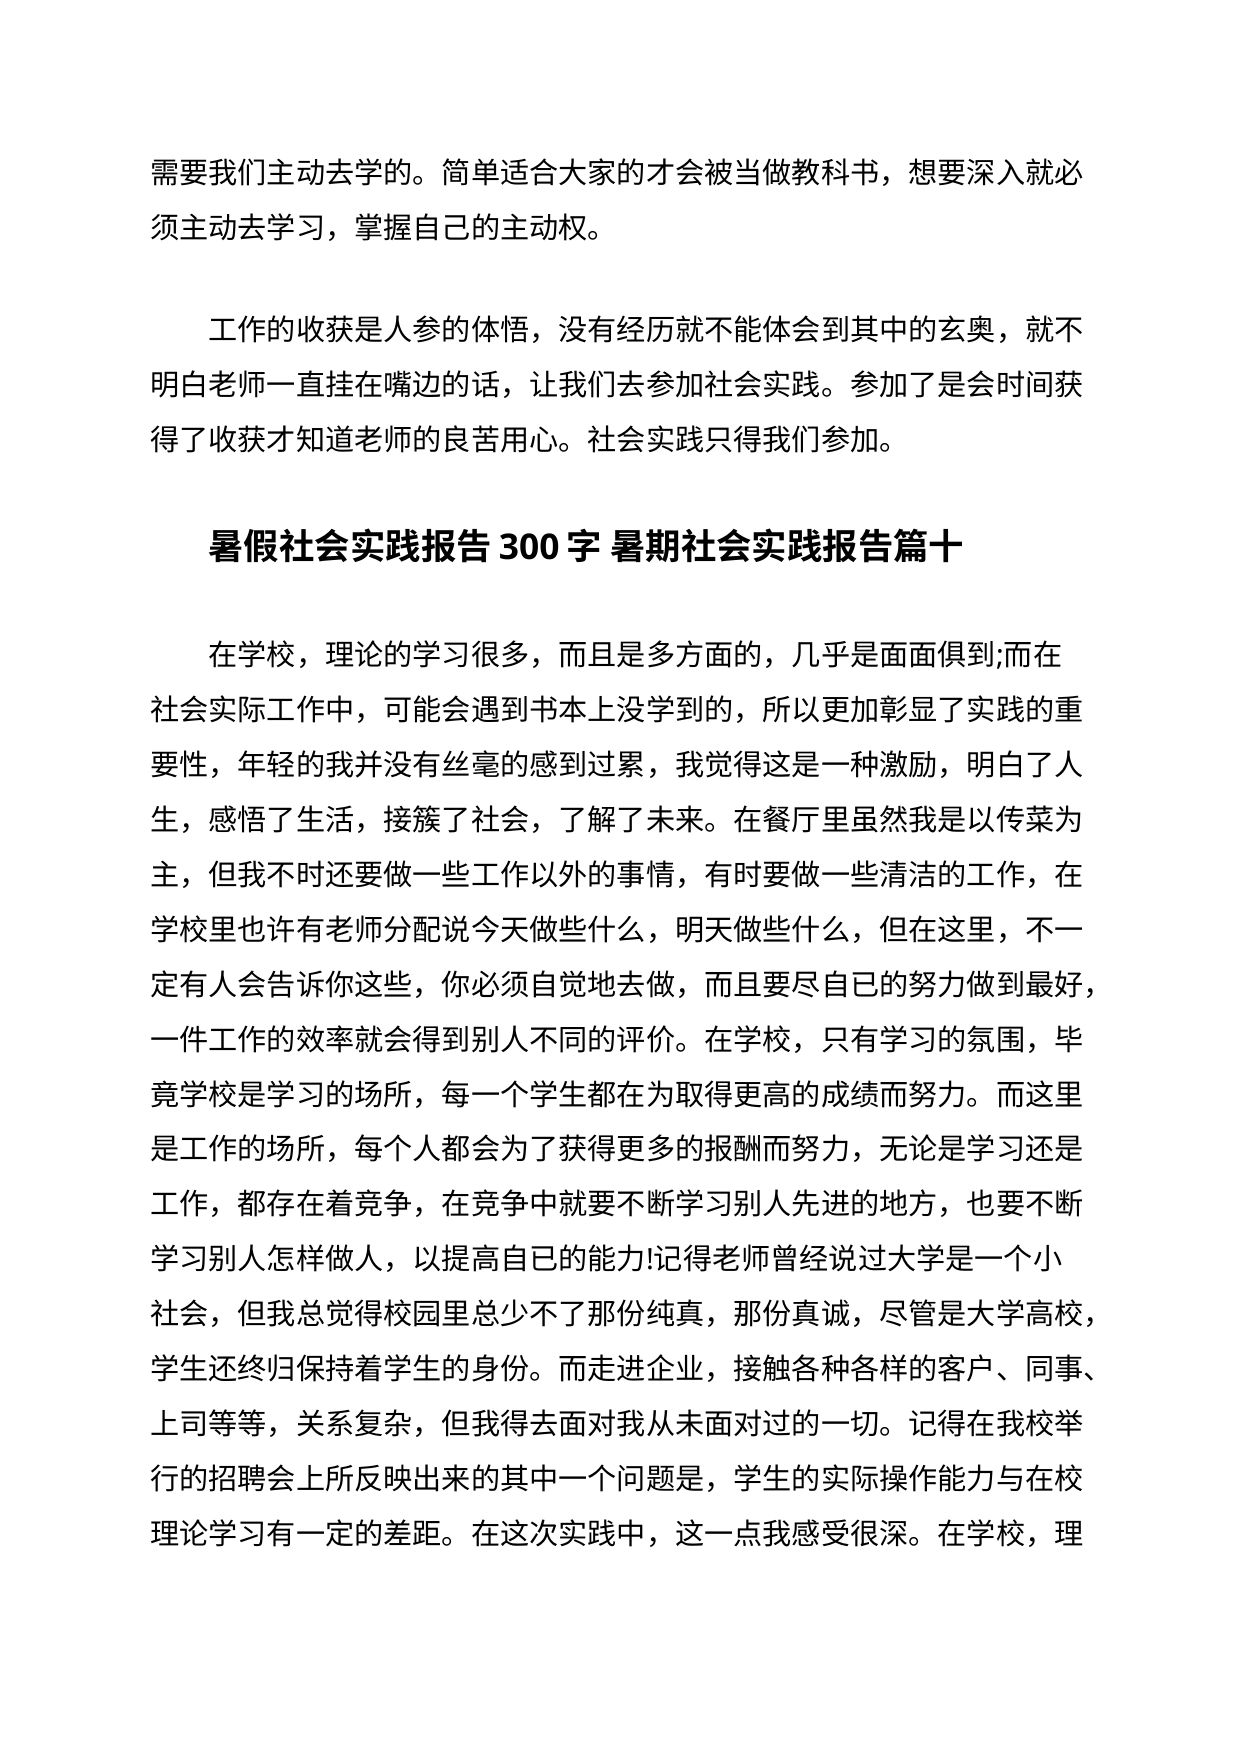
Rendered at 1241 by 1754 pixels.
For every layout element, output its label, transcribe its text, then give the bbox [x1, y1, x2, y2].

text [150, 150, 1090, 247]
text 工作的收获是人参的体悟，没有经历就不能体会到其中的玄奥，就不明白老师一直挂在嘴边的话，让我们去参加社会实践。参加了是会时间获得了收获才知道老师的良苦用心。社会实践只得我们参加。 [150, 307, 1090, 459]
text 暑假社会实践报告300字 暑期社会实践报告篇十 [150, 518, 1090, 569]
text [150, 632, 1090, 1553]
